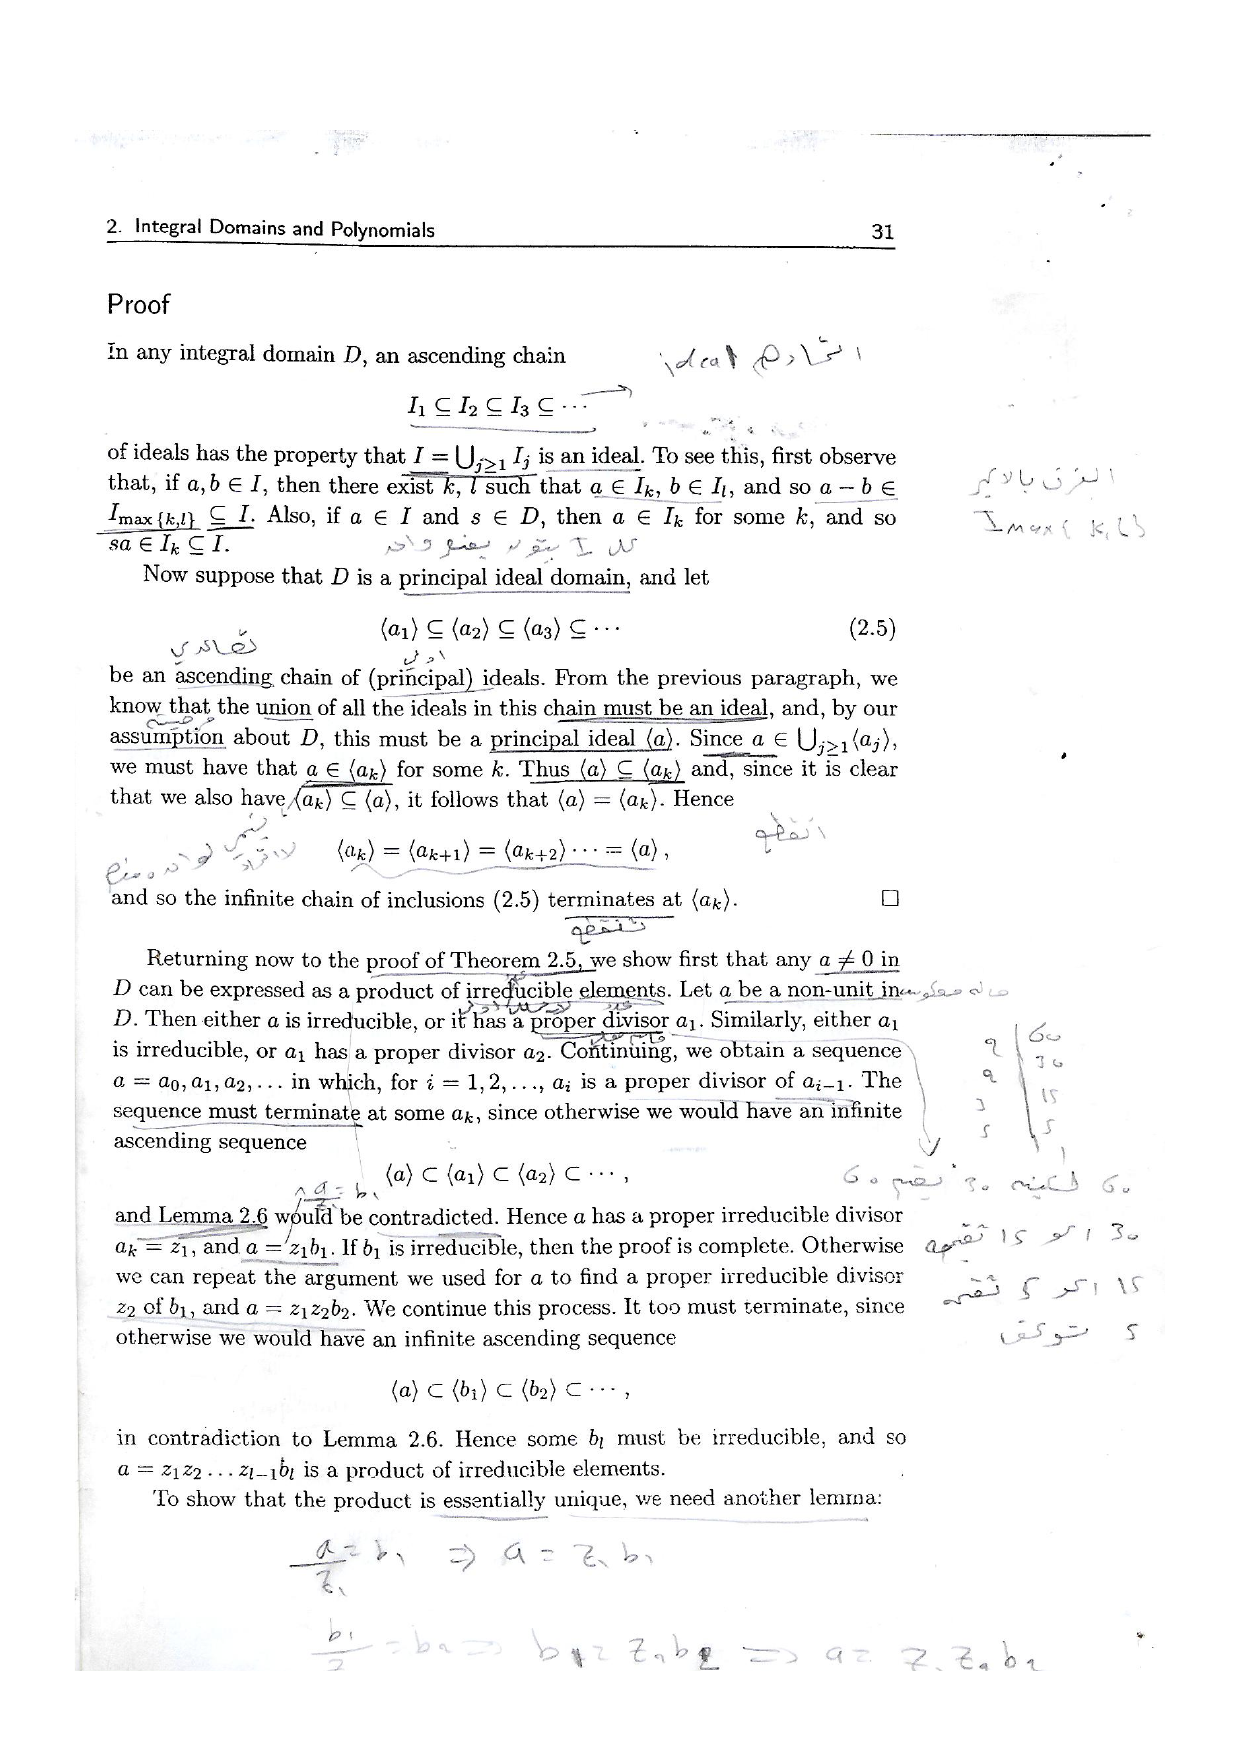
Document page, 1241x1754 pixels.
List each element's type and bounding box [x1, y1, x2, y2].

picture [74, 130, 1165, 1671]
